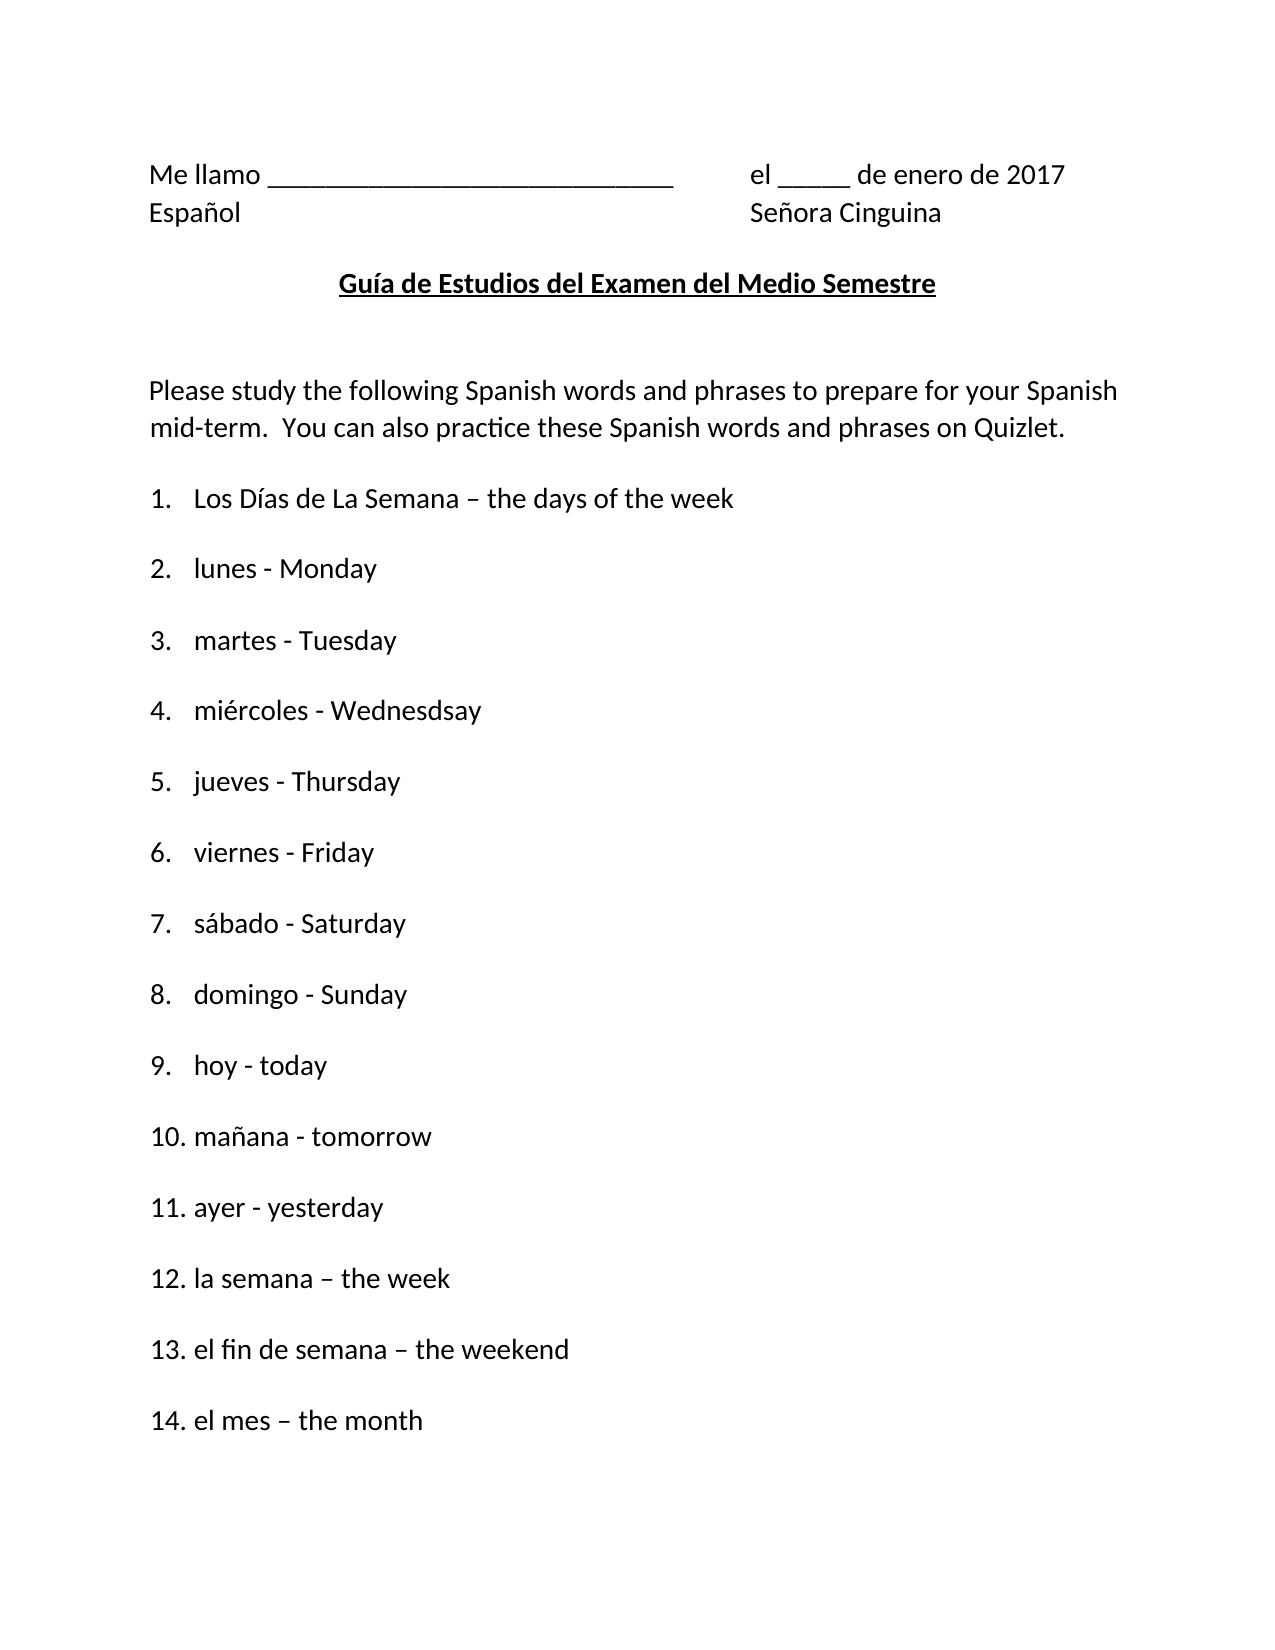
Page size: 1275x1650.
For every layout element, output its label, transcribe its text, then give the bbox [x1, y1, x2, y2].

text Me llamo ____________________________ el _____ de enero de 2017 [148, 156, 1122, 192]
list la semana – the week [150, 1260, 1122, 1296]
list ayer - yesterday [150, 1189, 1122, 1225]
list jueves - Thursday [150, 763, 1122, 799]
list martes - Tuesday [150, 622, 1122, 657]
list lunes - Monday [150, 551, 1122, 586]
list sábado - Saturday [150, 905, 1122, 941]
list Los Días de La Semana – the days of the week [150, 480, 1122, 515]
list miércoles - Wednesdsay [150, 692, 1122, 728]
text Español Señora Cinguina [148, 194, 1122, 230]
list hoy - today [150, 1047, 1122, 1083]
list domingo - Sunday [150, 976, 1122, 1012]
text Guía de Estudios del Examen del Medio Semestre [153, 265, 1122, 301]
list mañana - tomorrow [150, 1118, 1122, 1154]
list el fin de semana – the weekend [150, 1331, 1122, 1367]
list el mes – the month [150, 1402, 1122, 1437]
text Please study the following Spanish words and phrases to prepare for your Spanish mid-term. You can also practice these Spanish words and phrases on Quizlet. [148, 372, 1122, 444]
list viernes - Friday [150, 834, 1122, 870]
